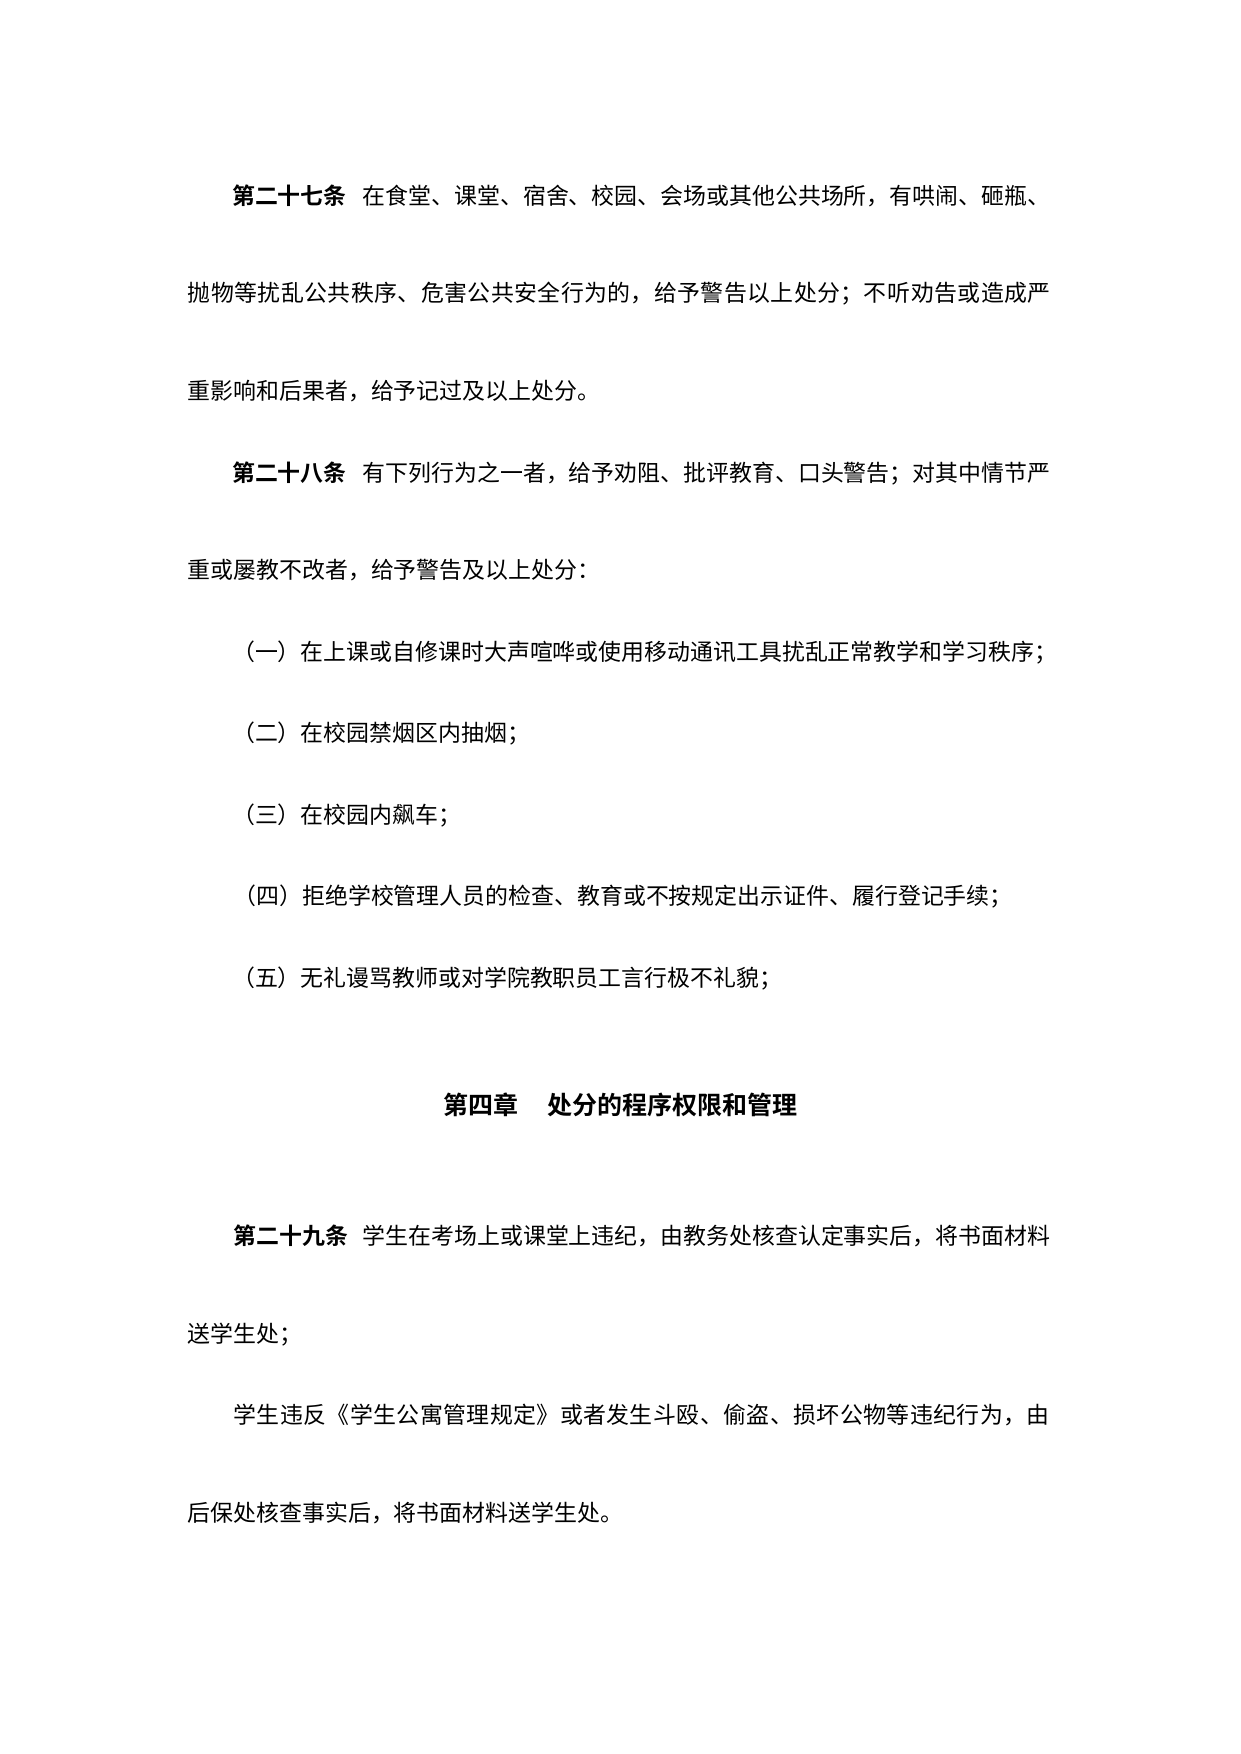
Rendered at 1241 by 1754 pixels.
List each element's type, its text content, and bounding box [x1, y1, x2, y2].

text （三）在校园内飙车； [187, 781, 1053, 846]
text （二）在校园禁烟区内抽烟； [187, 699, 1053, 764]
list 在食堂、课堂、宿舍、校园、会场或其他公共场所，有哄闹、砸瓶、抛物等扰乱公共秩序、危害公共安全行为的，给予警告以上处分；不听劝告或造成严重影响和后果者，给予记过及以上处分。 [187, 162, 1053, 422]
list 处分的程序权限和管理 [187, 1071, 1053, 1136]
text 学生违反《学生公寓管理规定》或者发生斗殴、偷盗、损坏公物等违纪行为，由后保处核查事实后，将书面材料送学生处。 [187, 1381, 1053, 1544]
text （四）拒绝学校管理人员的检查、教育或不按规定出示证件、履行登记手续； [187, 862, 1053, 927]
list 有下列行为之一者，给予劝阻、批评教育、口头警告；对其中情节严重或屡教不改者，给予警告及以上处分： [187, 438, 1053, 601]
text （五）无礼谩骂教师或对学院教职员工言行极不礼貌； [187, 944, 1053, 1009]
list 学生在考场上或课堂上违纪，由教务处核查认定事实后，将书面材料送学生处； [187, 1202, 1053, 1365]
text （一）在上课或自修课时大声喧哗或使用移动通讯工具扰乱正常教学和学习秩序； [188, 618, 1053, 683]
